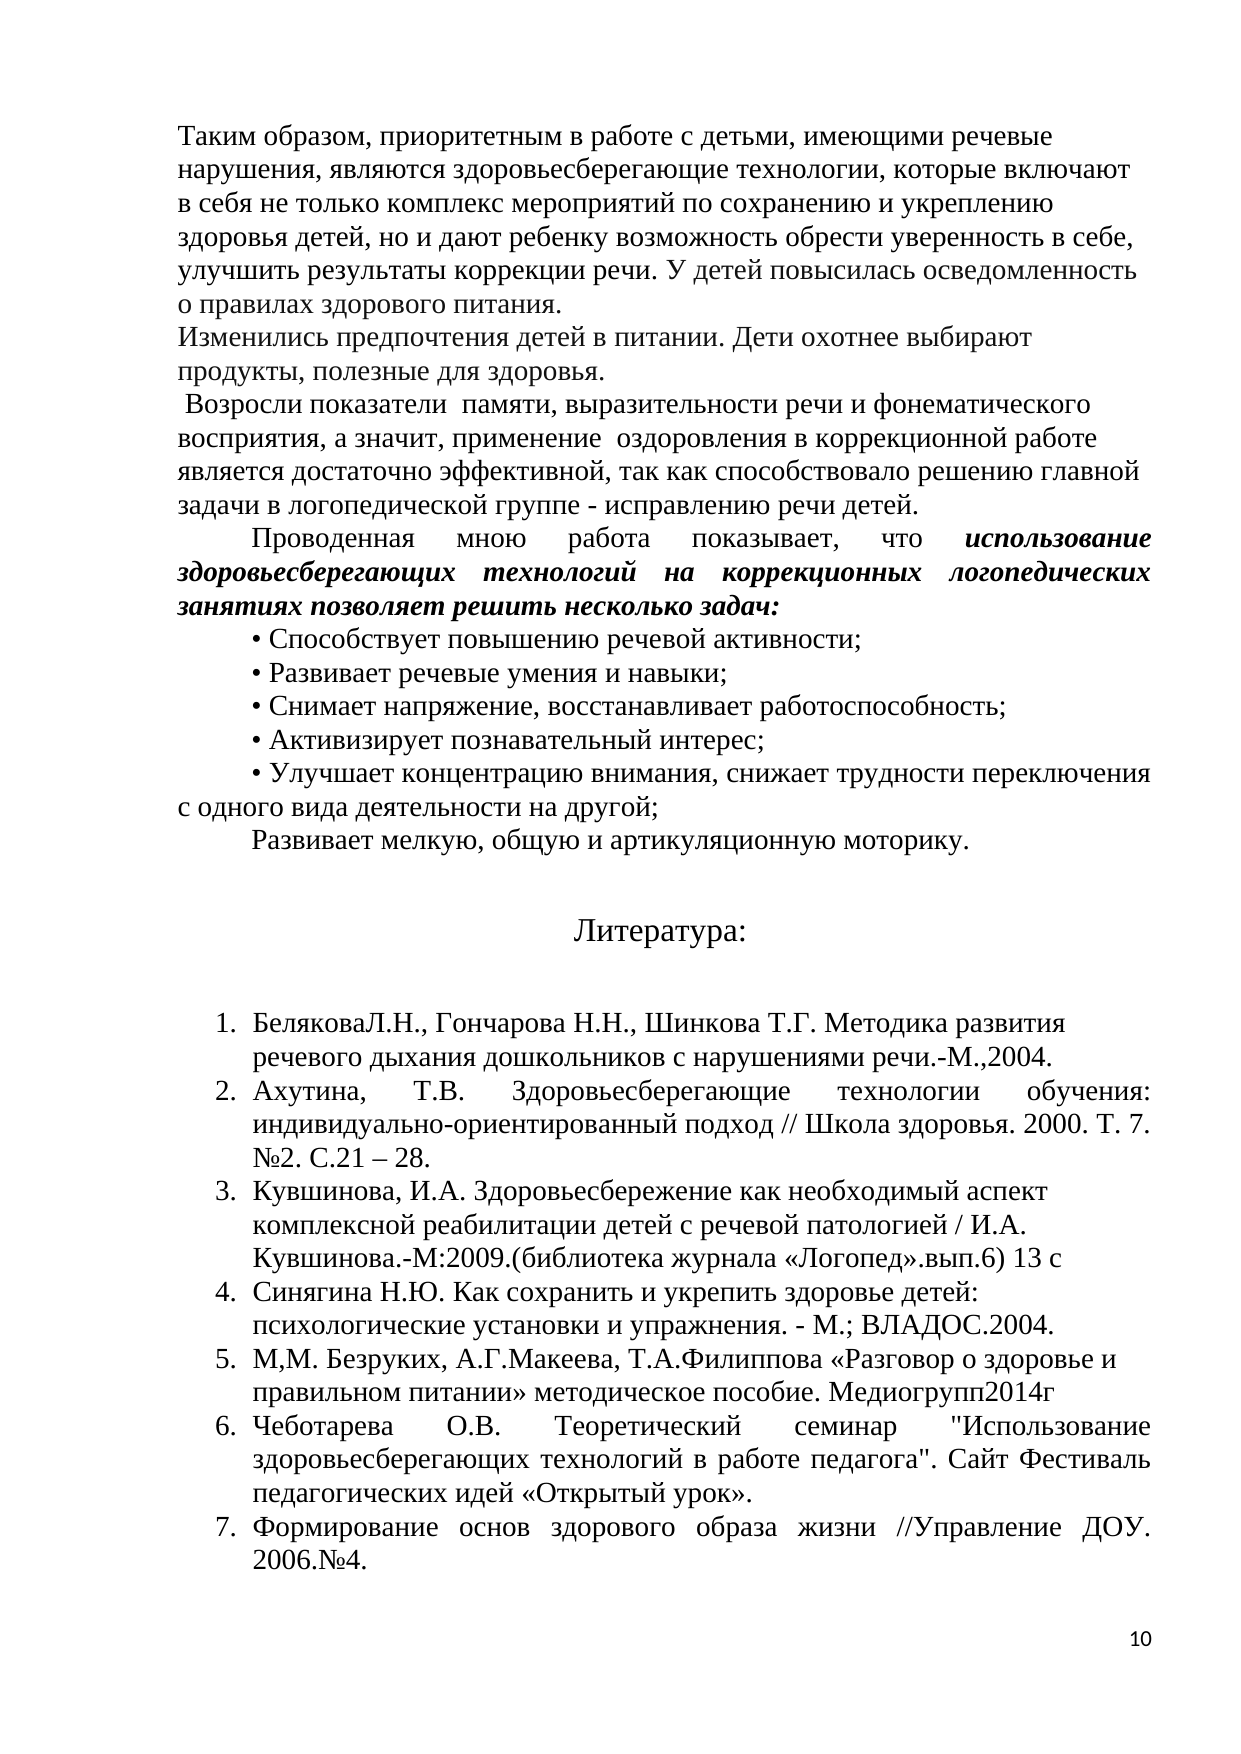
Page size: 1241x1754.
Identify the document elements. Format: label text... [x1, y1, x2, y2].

text • Способствует повышению речевой активности; [177, 621, 1152, 655]
list М,М. Безруких, А.Г.Макеева, Т.А.Филиппова «Разговор о здоровье и правильном питании» методическое пособие. Медиогрупп2014г [215, 1341, 1152, 1408]
text Литература: [177, 910, 1152, 976]
text • Снимает напряжение, восстанавливает работоспособность; [177, 688, 1152, 722]
text Возросли показатели памяти, выразительности речи и фонематического восприятия, а значит, применение оздоровления в коррекционной работе является достаточно эффективной, так как способствовало решению главной задачи в логопедической группе - исправлению речи детей. [177, 386, 1152, 521]
text Изменились предпочтения детей в питании. Дети охотнее выбирают продукты, полезные для здоровья. [177, 319, 1152, 386]
list Формирование основ здорового образа жизни //Управление ДОУ. 2006.№4. [215, 1509, 1152, 1576]
list Кувшинова, И.А. Здоровьесбережение как необходимый аспект комплексной реабилитации детей с речевой патологией / И.А. Кувшинова.-М:2009.(библиотека журнала «Логопед».вып.6) 13 с [215, 1173, 1152, 1274]
list Ахутина, Т.В. Здоровьесберегающие технологии обучения: индивидуально-ориентированный подход // Школа здоровья. 2000. Т. 7. №2. С.21 – 28. [215, 1073, 1152, 1173]
text • Улучшает концентрацию внимания, снижает трудности переключения с одного вида деятельности на другой; [177, 755, 1152, 822]
text • Развивает речевые умения и навыки; [177, 655, 1152, 688]
text Развивает мелкую, общую и артикуляционную моторику. [177, 822, 1152, 856]
list Синягина Н.Ю. Как сохранить и укрепить здоровье детей: психологические установки и упражнения. - М.; ВЛАДОС.2004. [215, 1274, 1152, 1341]
text • Активизирует познавательный интерес; [177, 722, 1152, 755]
text Таким образом, приоритетным в работе с детьми, имеющими речевые нарушения, являются здоровьесберегающие технологии, которые включают в себя не только комплекс мероприятий по сохранению и укреплению здоровья детей, но и дают ребенку возможность обрести уверенность в себе, улучшить результаты коррекции речи. У детей повысилась осведомленность о правилах здорового питания. [177, 118, 1152, 319]
text Проводенная мною работа показывает, что использование здоровьесберегающих технологий на коррекционных логопедических занятиях позволяет решить несколько задач: [177, 521, 1152, 621]
list БеляковаЛ.Н., Гончарова Н.Н., Шинкова Т.Г. Методика развития речевого дыхания дошкольников с нарушениями речи.-М.,2004. [215, 1006, 1152, 1073]
list Чеботарева О.В. Теоретический семинар "Использование здоровьесберегающих технологий в работе педагога". Сайт Фестиваль педагогических идей «Открытый урок». [215, 1408, 1152, 1509]
